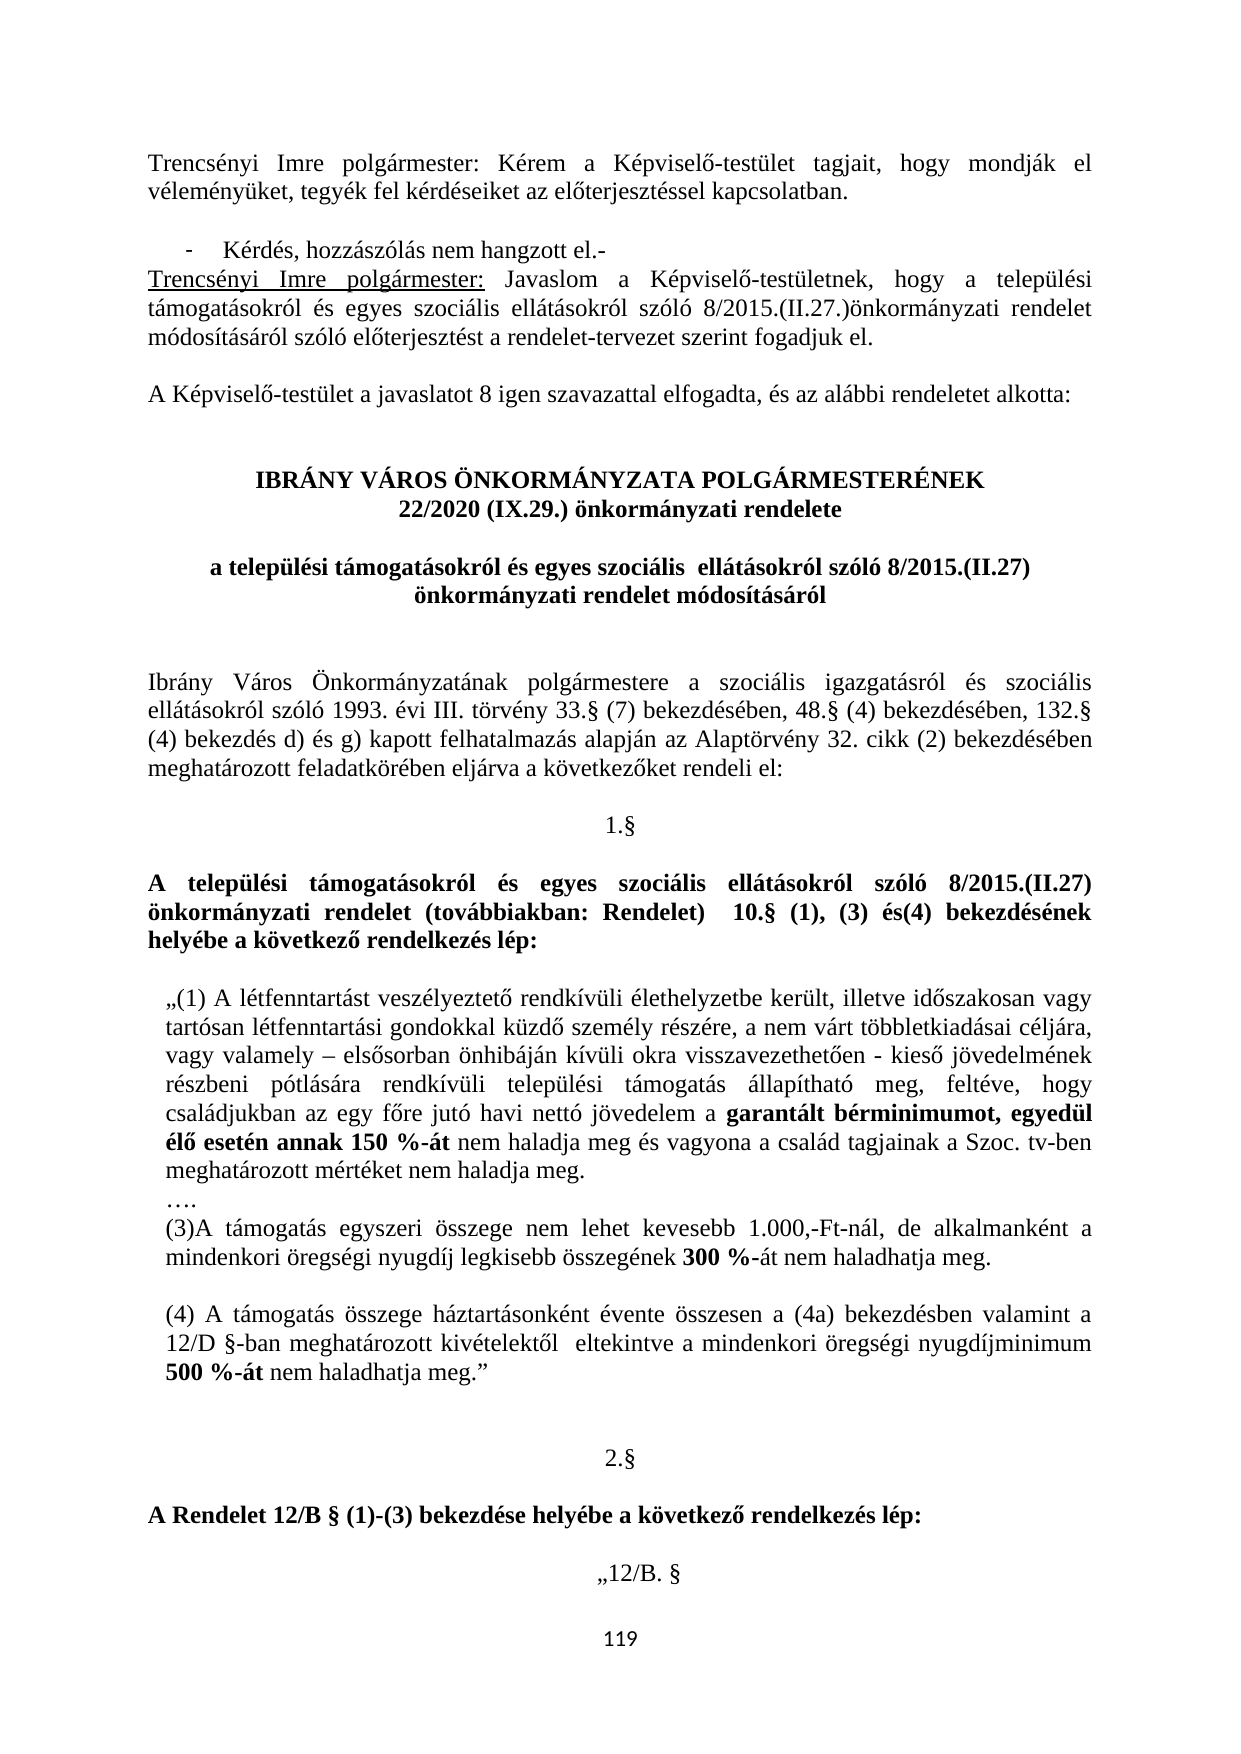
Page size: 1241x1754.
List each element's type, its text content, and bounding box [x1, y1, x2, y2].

text 22/2020 (IX.29.) önkormányzati rendelete [148, 494, 1093, 523]
text 1.§ [148, 811, 1093, 839]
text (4) A támogatás összege háztartásonként évente összesen a (4a) bekezdésben valamint a 12/D §-ban meghatározott kivételektől eltekintve a mindenkori öregségi nyugdíjminimum 500 %-át nem haladhatja meg.” [165, 1299, 1093, 1386]
text IBRÁNY VÁROS ÖNKORMÁNYZATA POLGÁRMESTERÉNEK [148, 466, 1093, 494]
text Trencsényi Imre polgármester: Kérem a Képviselő-testület tagjait, hogy mondják el véleményüket, tegyék fel kérdéseiket az előterjesztéssel kapcsolatban. [148, 148, 1093, 205]
text A települési támogatásokról és egyes szociális ellátásokról szóló 8/2015.(II.27) önkormányzati rendelet (továbbiakban: Rendelet) 10.§ (1), (3) és(4) bekezdésének helyébe a következő rendelkezés lép: [148, 868, 1093, 954]
list Kérdés, hozzászólás nem hangzott el.- [185, 234, 1093, 264]
text Ibrány Város Önkormányzatának polgármestere a szociális igazgatásról és szociális ellátásokról szóló 1993. évi III. törvény 33.§ (7) bekezdésében, 48.§ (4) bekezdésében, 132.§ (4) bekezdés d) és g) kapott felhatalmazás alapján az Alaptörvény 32. cikk (2) bekezdésében meghatározott feladatkörében eljárva a következőket rendeli el: [148, 667, 1093, 782]
text „(1) A létfenntartást veszélyeztető rendkívüli élethelyzetbe került, illetve időszakosan vagy tartósan létfenntartási gondokkal küzdő személy részére, a nem várt többletkiadásai céljára, vagy valamely – elsősorban önhibáján kívüli okra visszavezethetően - kieső jövedelmének részbeni pótlására rendkívüli települési támogatás állapítható meg, feltéve, hogy családjukban az egy főre jutó havi nettó jövedelem a garantált bérminimumot, egyedül élő esetén annak 150 %-át nem haladja meg és vagyona a család tagjainak a Szoc. tv-ben meghatározott mértéket nem haladja meg. [165, 983, 1093, 1184]
text 2.§ [148, 1443, 1093, 1472]
text A Rendelet 12/B § (1)-(3) bekezdése helyébe a következő rendelkezés lép: [148, 1501, 1093, 1529]
text Trencsényi Imre polgármester: Javaslom a Képviselő-testületnek, hogy a települési támogatásokról és egyes szociális ellátásokról szóló 8/2015.(II.27.)önkormányzati rendelet módosításáról szóló előterjesztést a rendelet-tervezet szerint fogadjuk el. [148, 264, 1093, 351]
text A Képviselő-testület a javaslatot 8 igen szavazattal elfogadta, és az alábbi rendeletet alkotta: [148, 379, 1093, 408]
text …. [165, 1184, 1093, 1213]
list (3)A támogatás egyszeri összege nem lehet kevesebb 1.000,-Ft-nál, de alkalmanként a mindenkori öregségi nyugdíj legkisebb összegének 300 %-át nem haladhatja meg. [165, 1213, 1093, 1271]
text a települési támogatásokról és egyes szociális ellátásokról szóló 8/2015.(II.27) önkormányzati rendelet módosításáról [148, 552, 1093, 609]
text „12/B. § [185, 1558, 1093, 1587]
